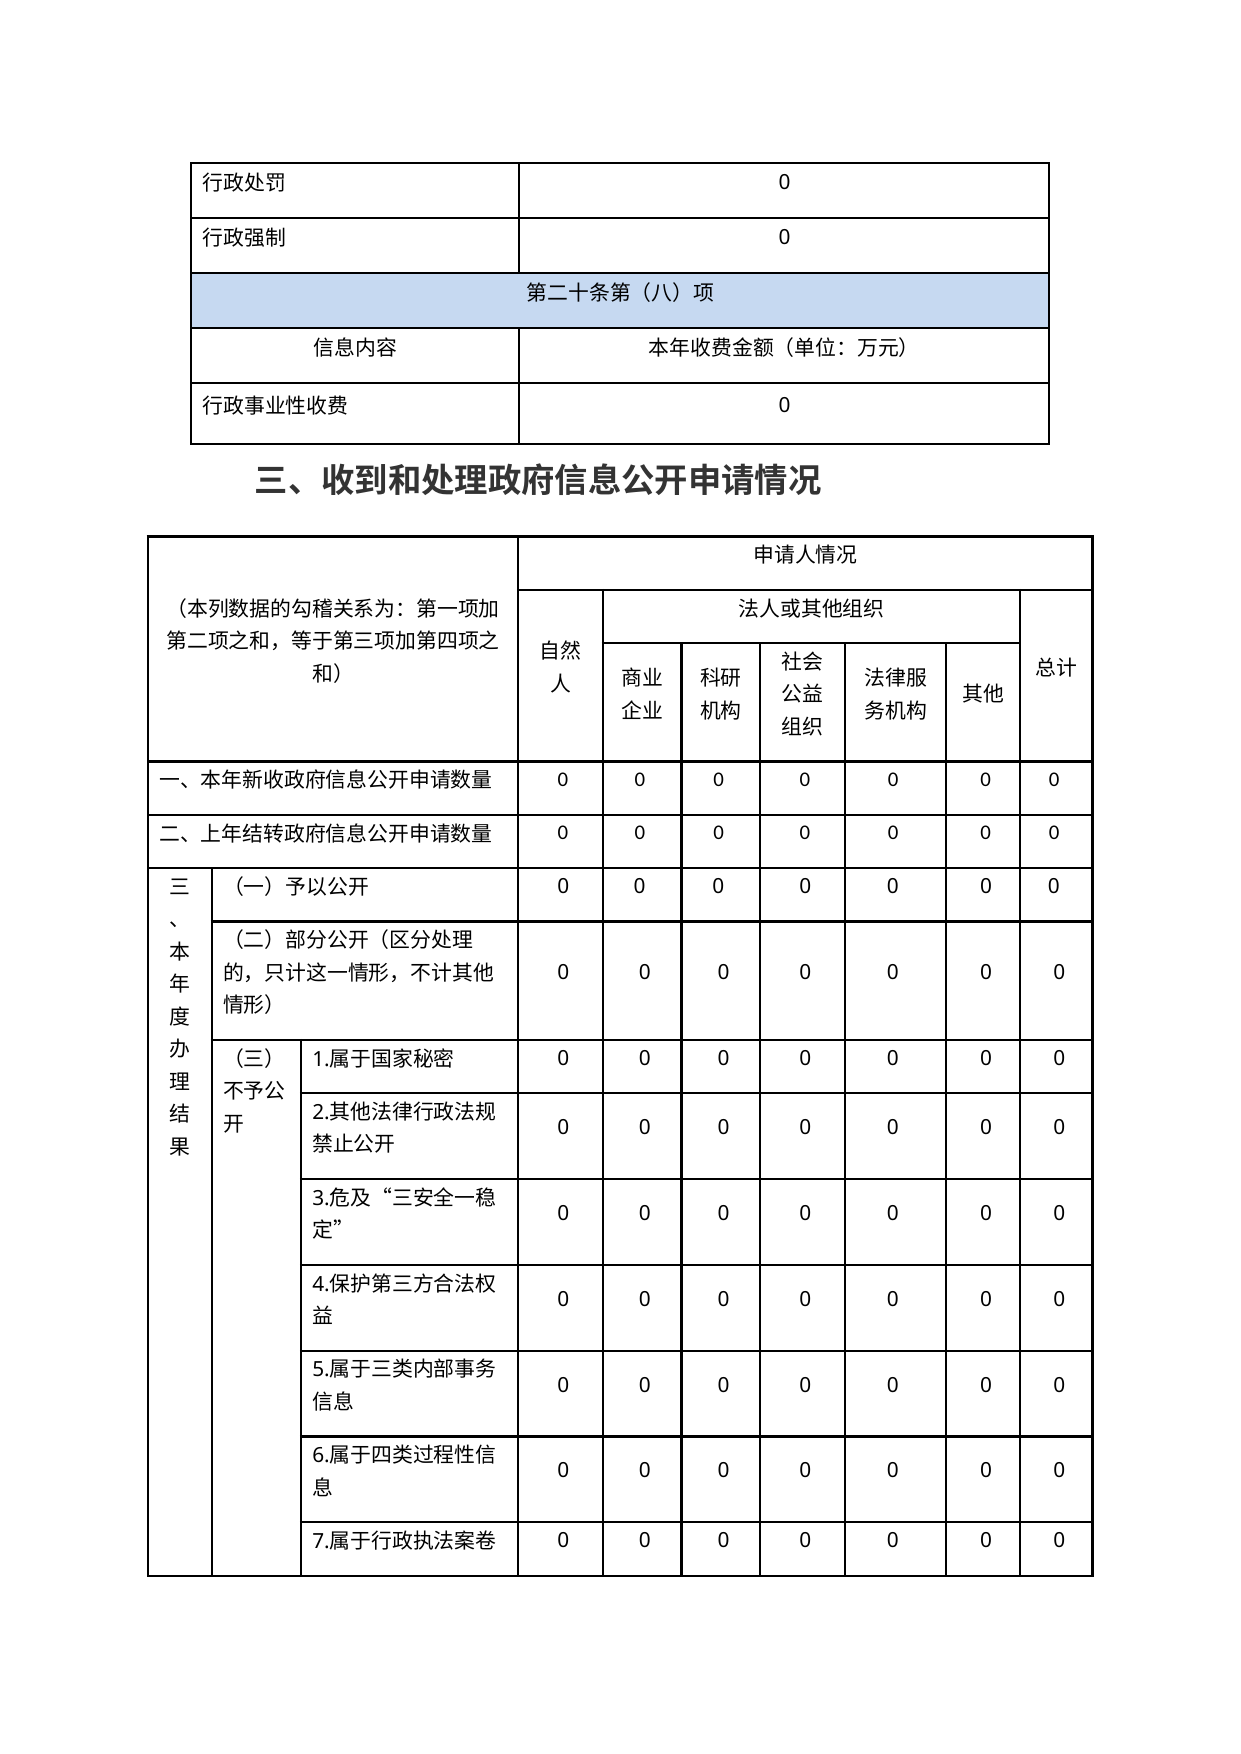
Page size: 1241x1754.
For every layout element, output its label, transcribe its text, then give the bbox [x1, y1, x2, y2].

table_cell 第二十条第（八）项 [192, 274, 1048, 327]
table_cell 0 [1021, 869, 1091, 920]
table_cell 0 [761, 1352, 844, 1435]
table_cell 2.其他法律行政法规禁止公开 [302, 1094, 517, 1178]
table_cell 0 [761, 1523, 844, 1574]
table_cell 0 [947, 1438, 1019, 1521]
table_cell 0 [604, 1352, 680, 1435]
table_cell 0 [947, 1180, 1019, 1264]
table_cell 0 [947, 1041, 1019, 1092]
table_cell 6.属于四类过程性信息 [302, 1438, 517, 1521]
table_cell 二、上年结转政府信息公开申请数量 [149, 816, 517, 867]
table_cell 社会公益组织 [761, 644, 844, 760]
table_cell 0 [761, 816, 844, 867]
table_cell 0 [846, 763, 945, 814]
table_cell （二）部分公开（区分处理的，只计这一情形，不计其他情形） [213, 923, 517, 1039]
text 三、收到和处理政府信息公开申请情况 [187, 445, 1053, 510]
table_cell 0 [683, 763, 759, 814]
table_cell 0 [519, 1041, 602, 1092]
table_cell 法律服务机构 [846, 644, 945, 760]
table_cell 0 [604, 816, 680, 867]
table_cell 0 [519, 1352, 602, 1435]
table_cell 行政处罚 [192, 164, 518, 217]
table_header 申请人情况 [519, 538, 1091, 589]
table_cell 0 [519, 816, 602, 867]
table_header （本列数据的勾稽关系为：第一项加第二项之和，等于第三项加第四项之和） [149, 538, 517, 760]
table_cell 0 [1021, 1180, 1091, 1264]
table_cell 0 [846, 869, 945, 920]
table_cell 0 [1021, 1041, 1091, 1092]
table_cell 5.属于三类内部事务信息 [302, 1352, 517, 1435]
table_cell 0 [683, 816, 759, 867]
table_cell 0 [519, 1180, 602, 1264]
table_cell 其他 [947, 644, 1019, 760]
table_cell 0 [683, 1041, 759, 1092]
table_cell 0 [1021, 1094, 1091, 1178]
table_cell 0 [519, 763, 602, 814]
table_cell 行政事业性收费 [192, 384, 518, 443]
table_cell 0 [1021, 816, 1091, 867]
table_cell 0 [519, 1094, 602, 1178]
table_cell 0 [683, 923, 759, 1039]
table_cell 0 [846, 923, 945, 1039]
table_cell 0 [1021, 763, 1091, 814]
table_cell 4.保护第三方合法权益 [302, 1266, 517, 1349]
table_cell 0 [683, 1352, 759, 1435]
table_cell 0 [683, 1180, 759, 1264]
table_cell 0 [846, 1438, 945, 1521]
table_cell 0 [761, 923, 844, 1039]
table_cell 科研机构 [683, 644, 759, 760]
table_cell 0 [604, 1094, 680, 1178]
table_cell 0 [519, 869, 602, 920]
table_cell 0 [604, 1438, 680, 1521]
table_cell 0 [846, 816, 945, 867]
table_cell 0 [947, 869, 1019, 920]
table_cell 0 [761, 1094, 844, 1178]
table_cell 0 [761, 1180, 844, 1264]
table_cell 0 [519, 1266, 602, 1349]
table_cell 0 [1021, 1352, 1091, 1435]
table_cell 0 [683, 1523, 759, 1574]
table_cell 信息内容 [192, 329, 518, 382]
table_cell 0 [604, 923, 680, 1039]
table_cell 0 [604, 1266, 680, 1349]
table_cell 0 [683, 1438, 759, 1521]
table_cell 0 [846, 1094, 945, 1178]
table_cell 0 [520, 164, 1048, 217]
table_cell 3.危及“三安全一稳定” [302, 1180, 517, 1264]
table_cell 0 [947, 1352, 1019, 1435]
table_cell 0 [604, 869, 680, 920]
table_cell （一）予以公开 [213, 869, 517, 920]
table_cell 0 [519, 1438, 602, 1521]
table_cell 总计 [1021, 591, 1091, 760]
table_cell 0 [519, 1523, 602, 1574]
table_cell 0 [846, 1523, 945, 1574]
table_cell 0 [846, 1180, 945, 1264]
table_cell 0 [761, 1266, 844, 1349]
table_cell 0 [683, 869, 759, 920]
table_cell 0 [947, 1266, 1019, 1349]
table_cell 0 [947, 1094, 1019, 1178]
table_cell 1.属于国家秘密 [302, 1041, 517, 1092]
table_cell 0 [519, 923, 602, 1039]
table_cell 0 [846, 1352, 945, 1435]
table_cell 0 [947, 923, 1019, 1039]
table_cell 0 [761, 869, 844, 920]
table_cell 0 [1021, 923, 1091, 1039]
table_cell 商业企业 [604, 644, 680, 760]
table_cell 0 [604, 1041, 680, 1092]
table_cell 0 [947, 816, 1019, 867]
table_cell 0 [604, 1180, 680, 1264]
table_cell 0 [761, 1041, 844, 1092]
table_cell 0 [520, 219, 1048, 272]
table_cell 本年收费金额（单位：万元） [520, 329, 1048, 382]
table_cell 一、本年新收政府信息公开申请数量 [149, 763, 517, 814]
table_cell 7.属于行政执法案卷 [302, 1523, 517, 1574]
table_cell 三、本年度办理结果 [149, 869, 211, 1574]
table_cell 0 [846, 1266, 945, 1349]
table_cell 行政强制 [192, 219, 518, 272]
table_cell 0 [1021, 1438, 1091, 1521]
table_cell 法人或其他组织 [604, 591, 1019, 642]
table_cell 自然人 [519, 591, 602, 760]
table_cell 0 [520, 384, 1048, 443]
table_cell 0 [761, 1438, 844, 1521]
table_cell 0 [604, 1523, 680, 1574]
table_cell 0 [604, 763, 680, 814]
table_cell （三）不予公开 [213, 1041, 300, 1574]
table_cell 0 [761, 763, 844, 814]
table_cell 0 [1021, 1266, 1091, 1349]
table_cell 0 [683, 1266, 759, 1349]
table_cell 0 [947, 763, 1019, 814]
table_cell 0 [1021, 1523, 1091, 1574]
table_cell 0 [846, 1041, 945, 1092]
table_cell 0 [947, 1523, 1019, 1574]
table_cell 0 [683, 1094, 759, 1178]
